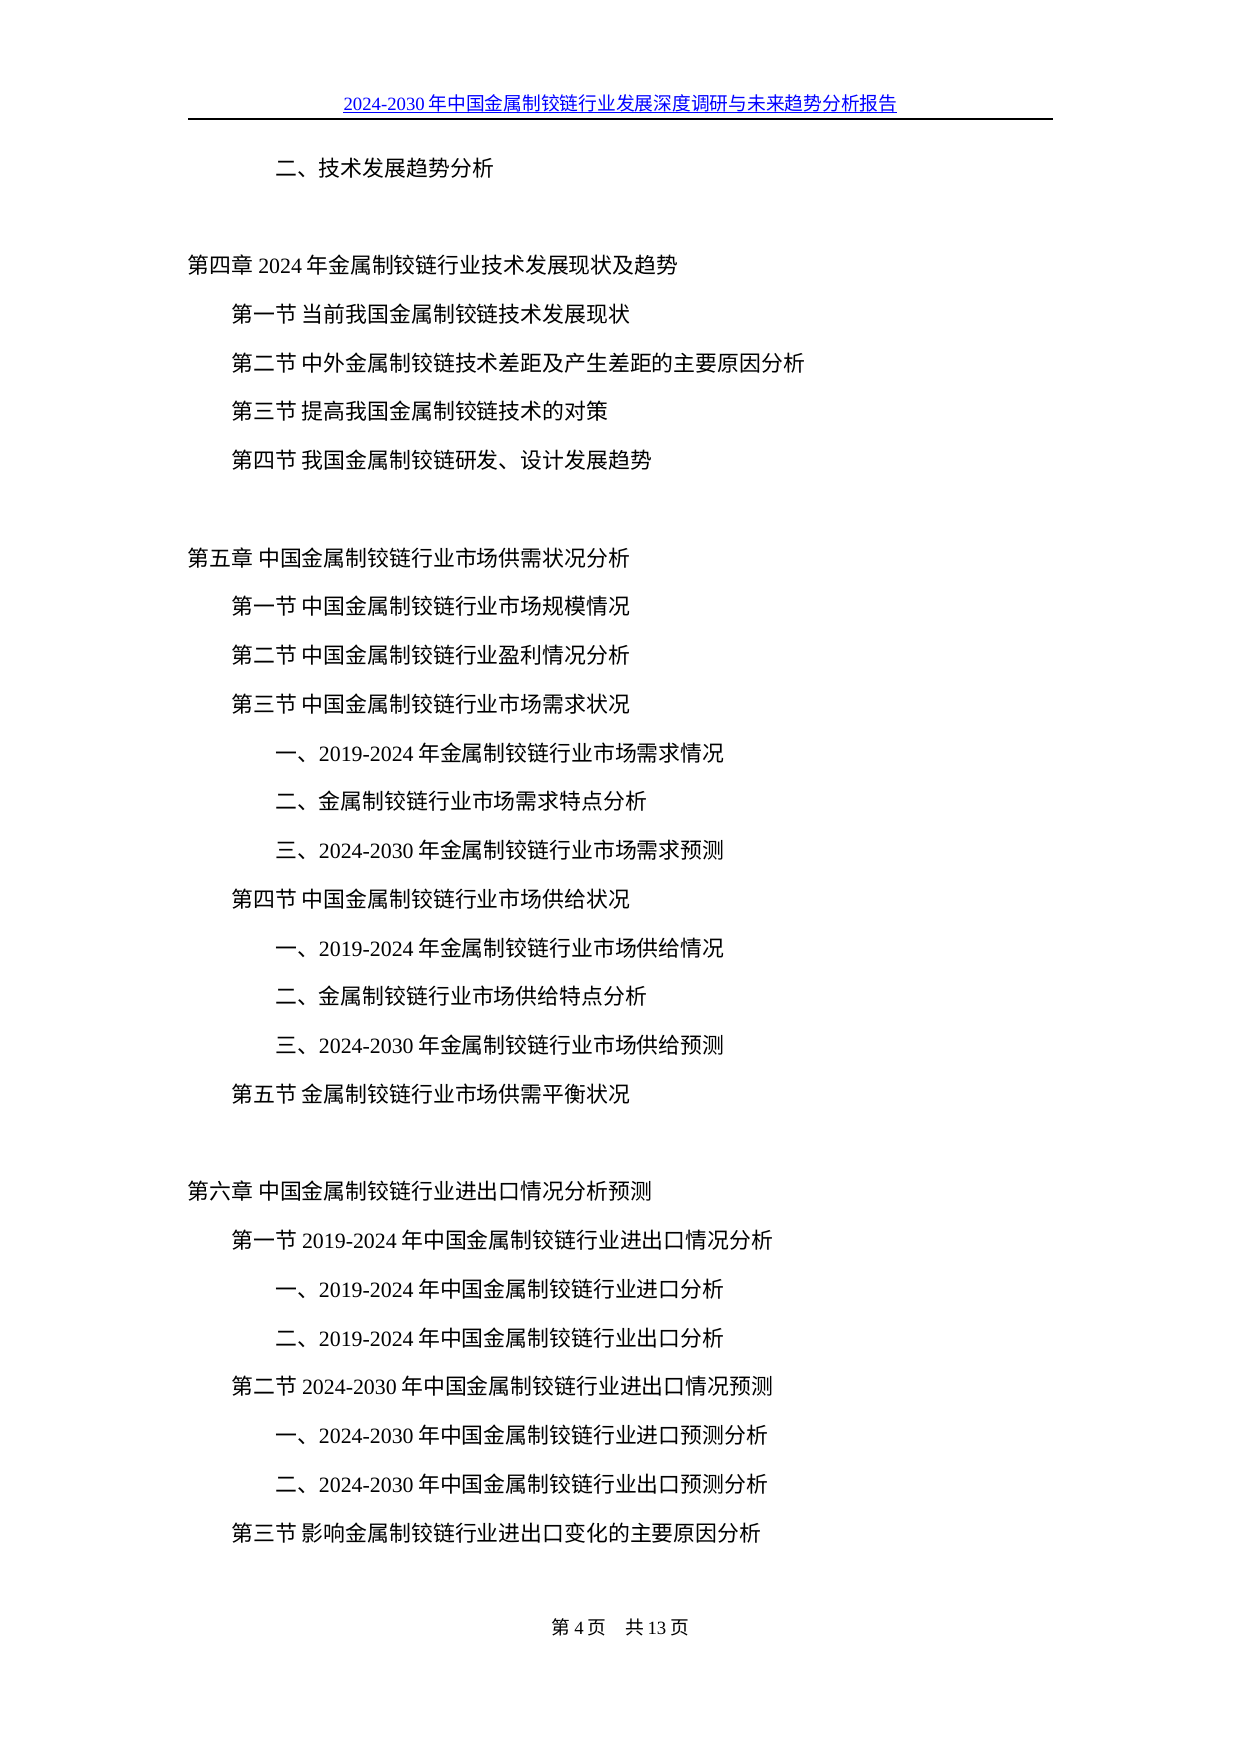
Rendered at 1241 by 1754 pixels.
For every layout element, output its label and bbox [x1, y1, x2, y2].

text [187, 150, 1053, 1548]
